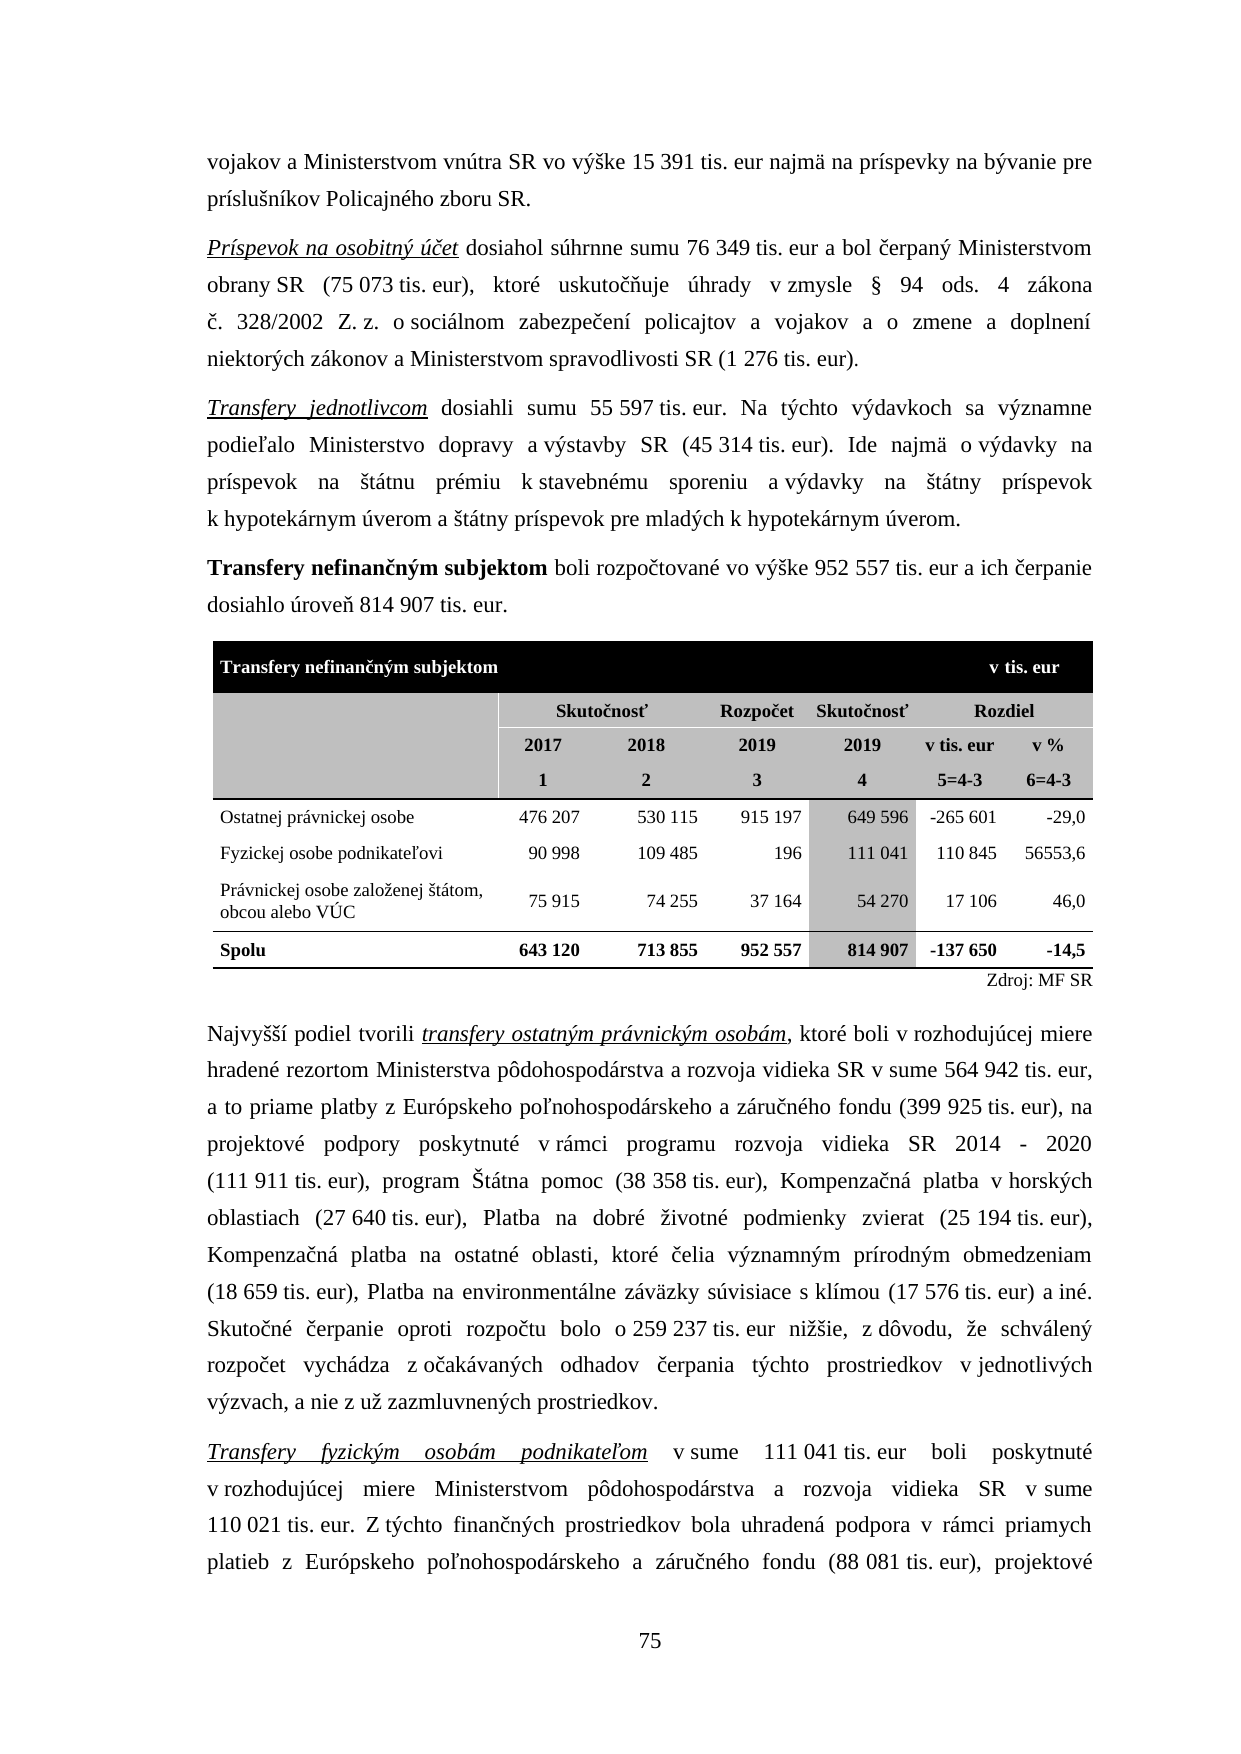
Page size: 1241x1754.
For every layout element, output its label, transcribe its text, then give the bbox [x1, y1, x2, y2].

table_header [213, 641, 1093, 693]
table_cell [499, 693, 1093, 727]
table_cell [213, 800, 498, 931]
text Najvyšší podiel tvorili transfery ostatným právnickým osobám, ktoré boli v rozhodujúcej miere hradené rezortom Ministerstva pôdohospodárstva a rozvoja vidieka SR v sume 564 942 tis. eur, a to priame platby z Európskeho poľnohospodárskeho a záručného fondu (399 925 tis. eur), na projektové podpory poskytnuté v rámci programu rozvoja vidieka SR 2014 - 2020 (111 911 tis. eur), program Štátna pomoc (38 358 tis. eur), Kompenzačná platba v horských oblastiach (27 640 tis. eur), Platba na dobré životné podmienky zvierat (25 194 tis. eur), Kompenzačná platba na ostatné oblasti, ktoré čelia významným prírodným obmedzeniam (18 659 tis. eur), Platba na environmentálne záväzky súvisiace s klímou (17 576 tis. eur) a iné. Skutočné čerpanie oproti rozpočtu bolo o 259 237 tis. eur nižšie, z dôvodu, že schválený rozpočet vychádza z očakávaných odhadov čerpania týchto prostriedkov v jednotlivých výzvach, a nie z už zazmluvnených prostriedkov. [207, 1020, 1092, 1415]
text Príspevok na osobitný účet dosiahol súhrnne sumu 76 349 tis. eur a bol čerpaný Ministerstvom obrany SR (75 073 tis. eur), ktoré uskutočňuje úhrady v zmysle § 94 ods. 4 zákona č. 328/2002 Z. z. o sociálnom zabezpečení policajtov a vojakov a o zmene a doplnení niektorých zákonov a Ministerstvom spravodlivosti SR (1 276 tis. eur). [207, 234, 1092, 371]
text Transfery nefinančným subjektom boli rozpočtované vo výške 952 557 tis. eur a ich čerpanie dosiahlo úroveň 814 907 tis. eur. [207, 554, 1092, 618]
text Transfery jednotlivcom dosiahli sumu 55 597 tis. eur. Na týchto výdavkoch sa významne podieľalo Ministerstvo dopravy a výstavby SR (45 314 tis. eur). Ide najmä o výdavky na príspevok na štátnu prémiu k stavebnému sporeniu a výdavky na štátny príspevok k hypotekárnym úverom a štátny príspevok pre mladých k hypotekárnym úverom. [207, 394, 1092, 531]
text Zdroj: MF SR [207, 969, 1092, 990]
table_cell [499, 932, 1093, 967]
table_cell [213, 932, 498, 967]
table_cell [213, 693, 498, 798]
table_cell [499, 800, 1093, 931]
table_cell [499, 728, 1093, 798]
